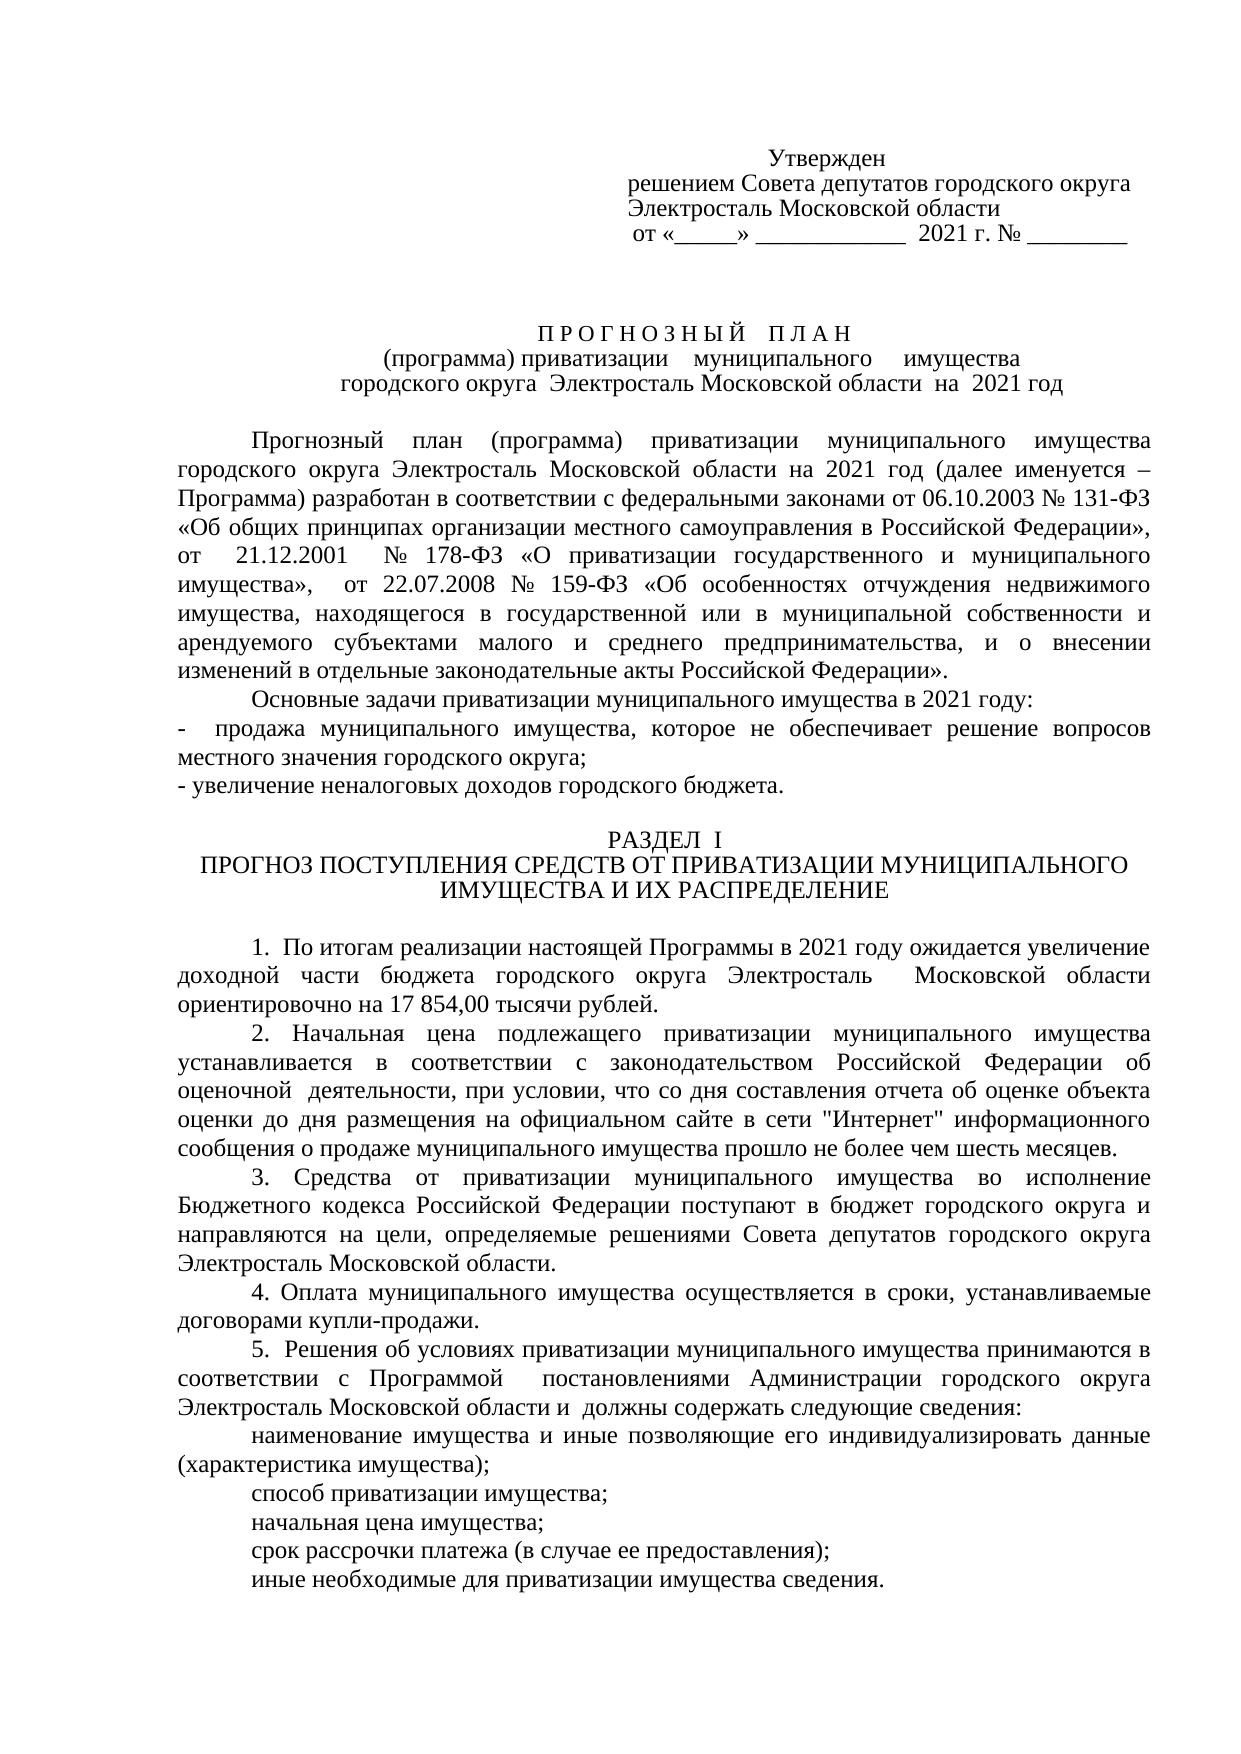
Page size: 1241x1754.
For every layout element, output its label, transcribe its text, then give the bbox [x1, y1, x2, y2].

text наименование имущества и иные позволяющие его индивидуализировать данные (характеристика имущества); [177, 1421, 1152, 1478]
text ПРОГНОЗ ПОСТУПЛЕНИЯ СРЕДСТВ ОТ ПРИВАТИЗАЦИИ МУНИЦИПАЛЬНОГО [177, 853, 1152, 878]
text Прогнозный план (программа) приватизации муниципального имущества городского округа Электросталь Московской области на 2021 год (далее именуется – Программа) разработан в соответствии с федеральными законами от 06.10.2003 № 131-ФЗ «Об общих принципах организации местного самоуправления в Российской Федерации», от 21.12.2001 № 178-ФЗ «О приватизации государственного и муниципального имущества», от 22.07.2008 № 159-ФЗ «Об особенностях отчуждения недвижимого имущества, находящегося в государственной или в муниципальной собственности и арендуемого субъектами малого и среднего предпринимательства, и о внесении изменений в отдельные законодательные акты Российской Федерации». [177, 426, 1152, 684]
text - продажа муниципального имущества, которое не обеспечивает решение вопросов местного значения городского округа; [177, 713, 1152, 771]
text срок рассрочки платежа (в случае ее предоставления); [177, 1536, 1152, 1564]
subtitle 4. Оплата муниципального имущества осуществляется в сроки, устанавливаемые договорами купли-продажи. [177, 1277, 1152, 1334]
text - увеличение неналоговых доходов городского бюджета. [177, 771, 1152, 799]
text П Р О Г Н О З Н Ы Й П Л А Н [236, 322, 1152, 347]
text решением Совета депутатов городского округа [627, 172, 1152, 197]
text Основные задачи приватизации муниципального имущества в 2021 году: [177, 684, 1152, 713]
text начальная цена имущества; [177, 1507, 1152, 1536]
text иные необходимые для приватизации имущества сведения. [177, 1564, 1152, 1593]
text РАЗДЕЛ I [177, 828, 1152, 853]
text 2. Начальная цена подлежащего приватизации муниципального имущества устанавливается в соответствии с законодательством Российской Федерации об оценочной деятельности, при условии, что со дня составления отчета об оценке объекта оценки до дня размещения на официальном сайте в сети "Интернет" информационного сообщения о продаже муниципального имущества прошло не более чем шесть месяцев. [177, 1018, 1152, 1162]
text 1. По итогам реализации настоящей Программы в 2021 году ожидается увеличение доходной части бюджета городского округа Электросталь Московской области ориентировочно на 17 854,00 тысячи рублей. [177, 932, 1152, 1018]
text от «_____» ____________ 2021 г. № ________ [177, 222, 1152, 247]
text 3. Средства от приватизации муниципального имущества во исполнение Бюджетного кодекса Российской Федерации поступают в бюджет городского округа и направляются на цели, определяемые решениями Совета депутатов городского округа Электросталь Московской области. [177, 1162, 1152, 1277]
text способ приватизации имущества; [177, 1478, 1152, 1507]
text (программа) приватизации муниципального имущества [177, 347, 1152, 372]
text городского округа Электросталь Московской области на 2021 год [177, 372, 1152, 397]
text Утвержден [766, 147, 1152, 172]
text Электросталь Московской области [627, 197, 1152, 222]
text 5. Решения об условиях приватизации муниципального имущества принимаются в соответствии с Программой постановлениями Администрации городского округа Электросталь Московской области и должны содержать следующие сведения: [177, 1334, 1152, 1421]
text ИМУЩЕСТВА И ИХ РАСПРЕДЕЛЕНИЕ [177, 878, 1152, 903]
